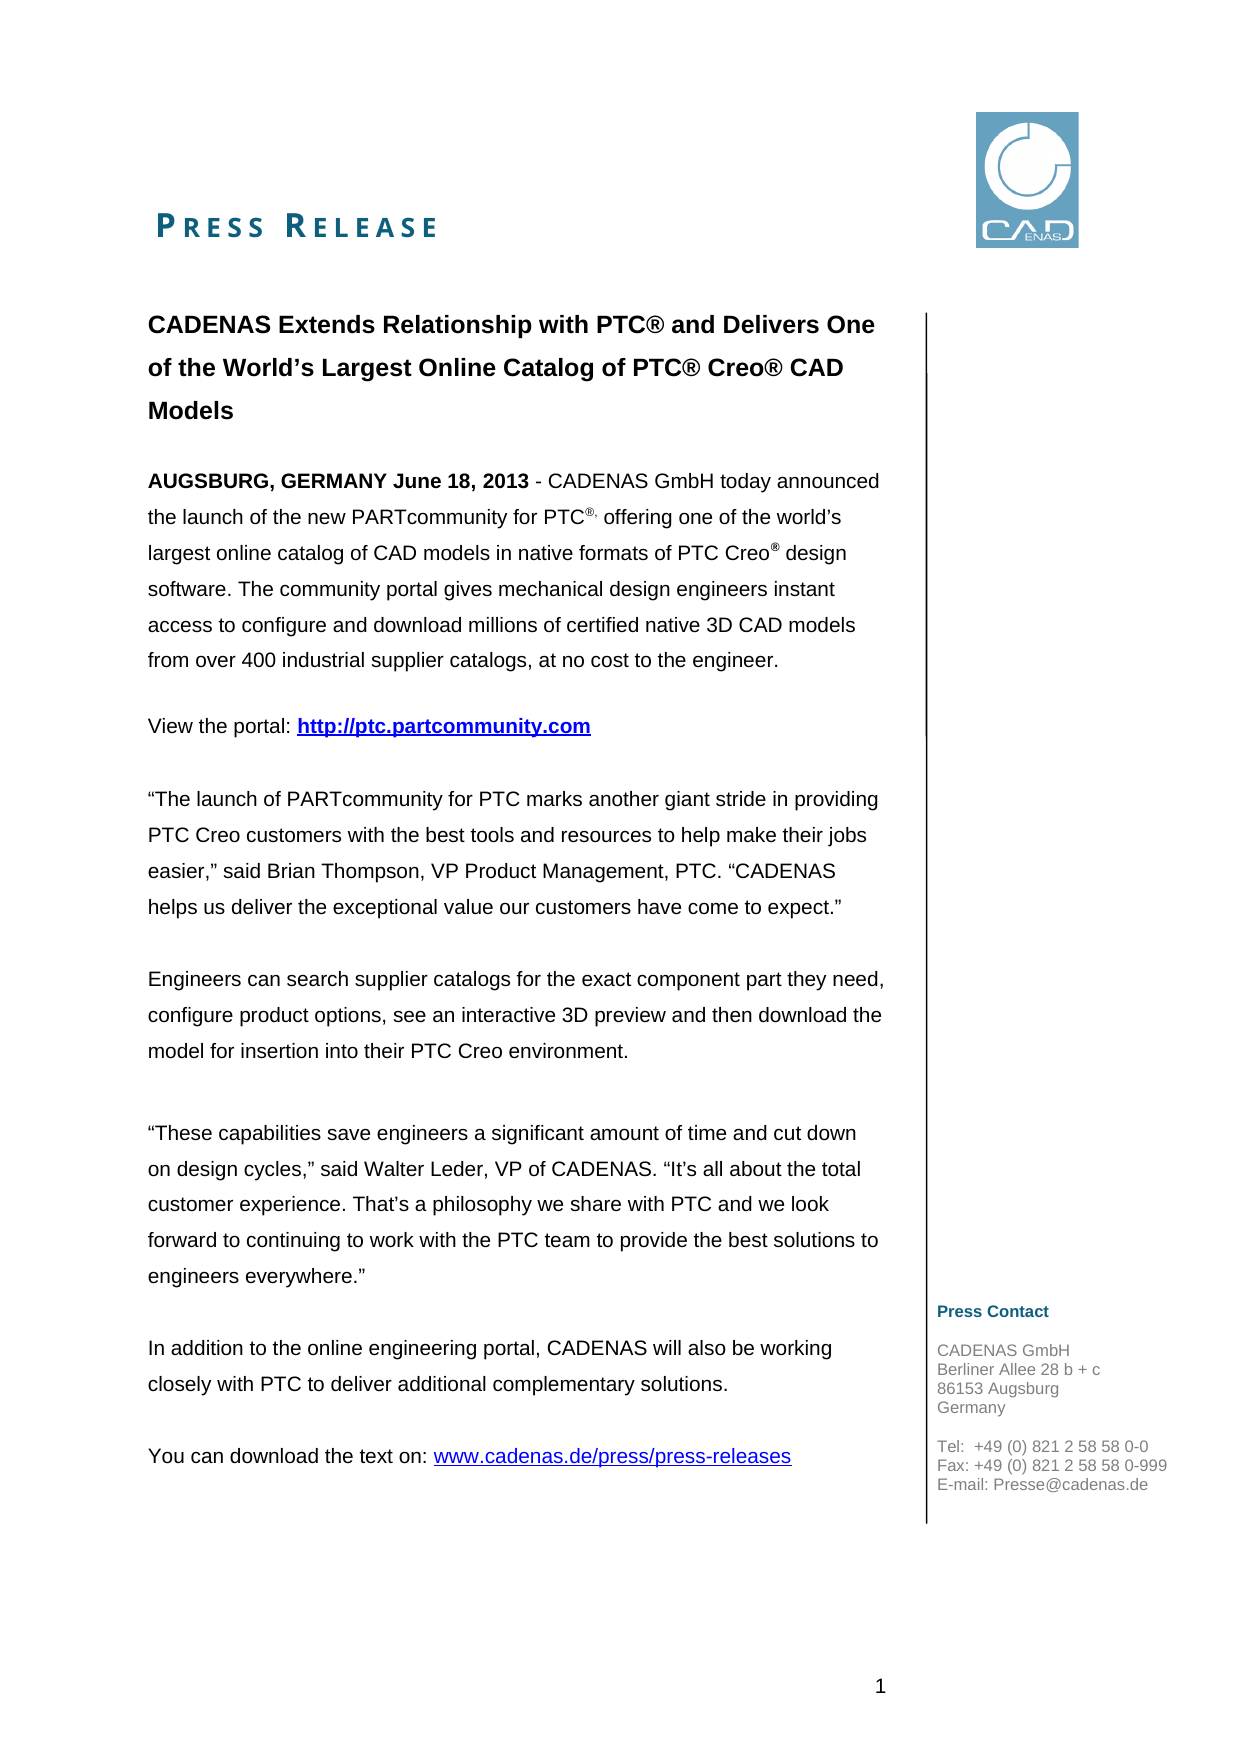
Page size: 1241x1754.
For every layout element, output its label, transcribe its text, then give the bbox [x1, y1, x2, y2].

picture [976, 112, 1079, 248]
text CADENAS Extends Relationship with PTC® and Delivers One of the World’s Largest Online Catalog of PTC® Creo® CAD Models [148, 310, 886, 425]
text AUGSBURG, GERMANY June 18, 2013 - CADENAS GmbH today announced the launch of the new PARTcommunity for PTC®, offering one of the world’s largest online catalog of CAD models in native formats of PTC Creo® design software. The community portal gives mechanical design engineers instant access to configure and download millions of certified native 3D CAD models from over 400 industrial supplier catalogs, at no cost to the engineer. [148, 469, 886, 672]
text View the portal: http://ptc.partcommunity.com [148, 713, 886, 737]
text You can download the text on: www.cadenas.de/press/press-releases [148, 1444, 886, 1468]
text “These capabilities save engineers a significant amount of time and cut down on design cycles,” said Walter Leder, VP of CADENAS. “It’s all about the total customer experience. That’s a philosophy we share with PTC and we look forward to continuing to work with the PTC team to provide the best solutions to engineers everywhere.” [148, 1120, 886, 1288]
text “The launch of PARTcommunity for PTC marks another giant stride in providing PTC Creo customers with the best tools and resources to help make their jobs easier,” said Brian Thompson, VP Product Management, PTC. “CADENAS helps us deliver the exceptional value our customers have come to expect.” [148, 787, 886, 919]
text In addition to the online engineering portal, CADENAS will also be working closely with PTC to deliver additional complementary solutions. [148, 1336, 886, 1396]
text Engineers can search supplier catalogs for the exact component part they need, configure product options, see an interactive 3D preview and then download the model for insertion into their PTC Creo environment. [148, 967, 886, 1062]
